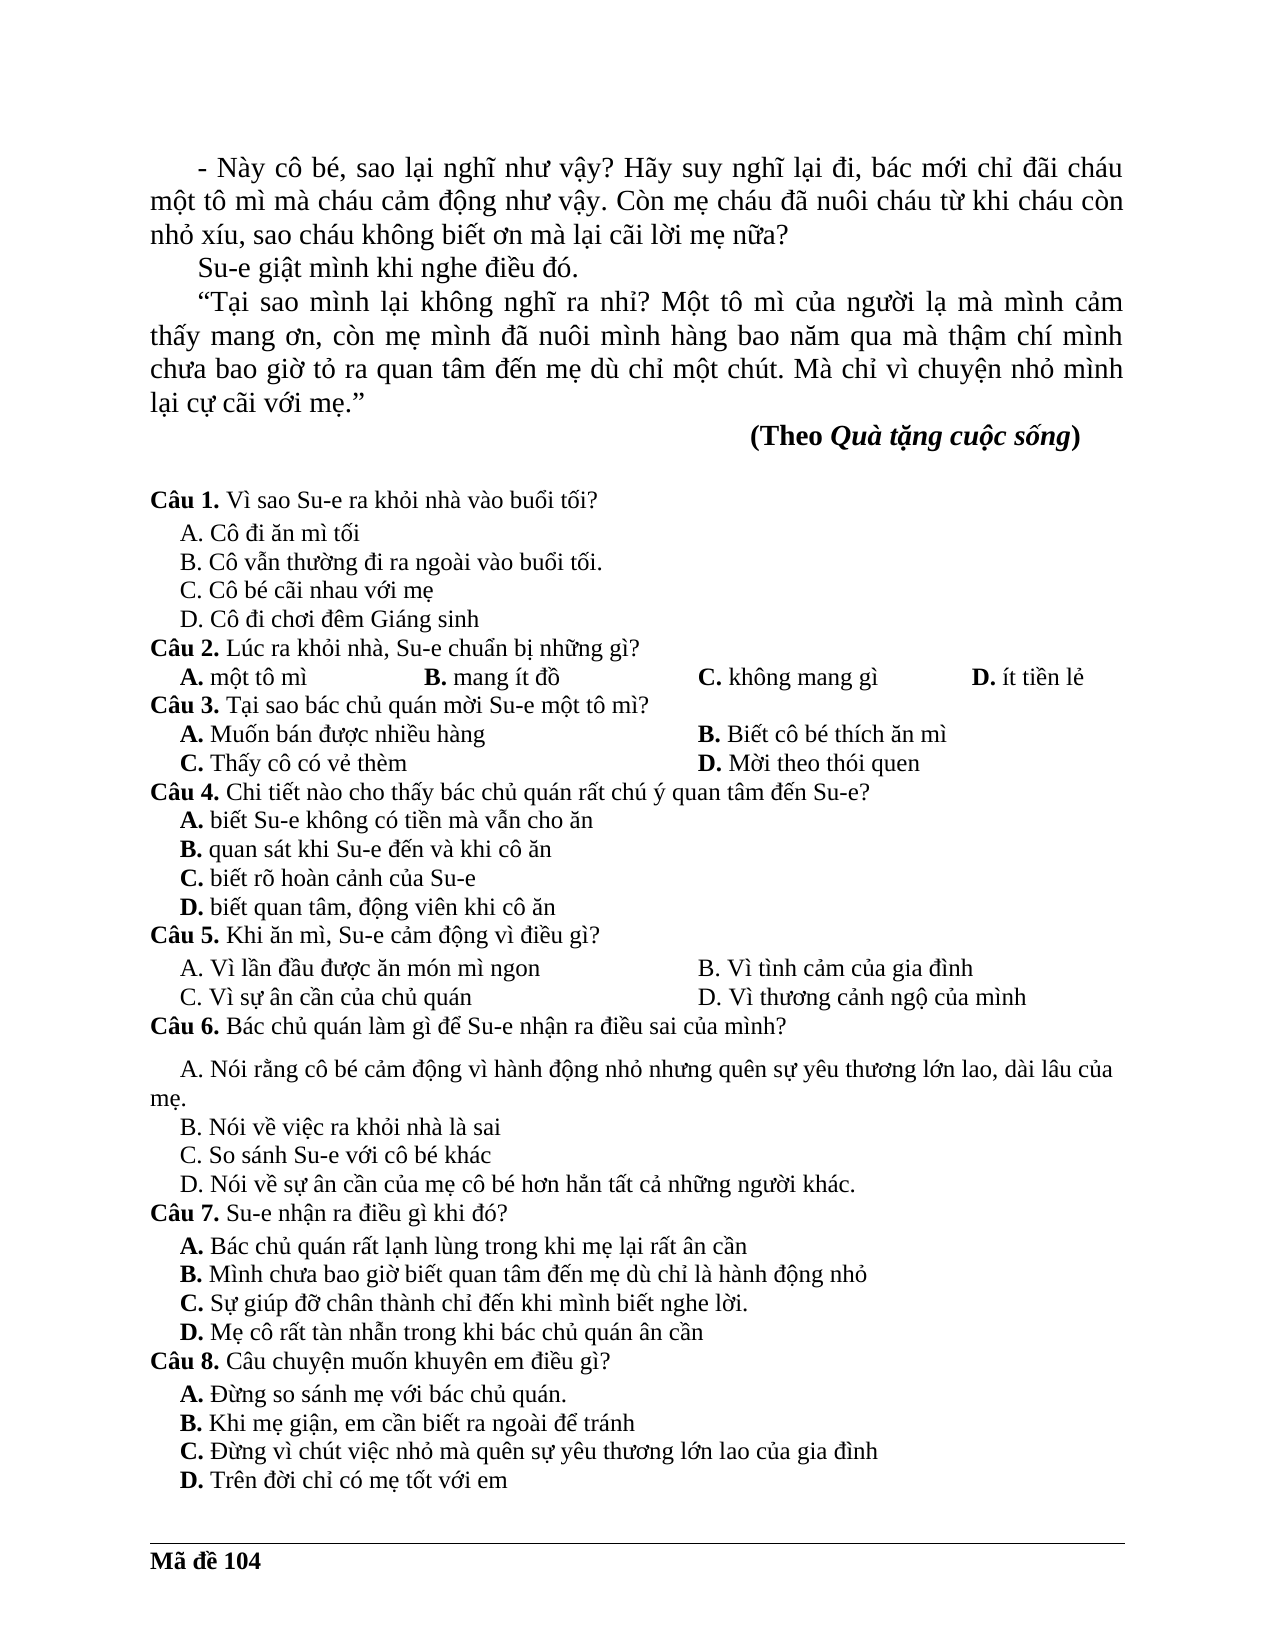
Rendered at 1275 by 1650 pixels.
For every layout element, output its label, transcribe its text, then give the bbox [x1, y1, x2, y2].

text - Này cô bé, sao lại nghĩ như vậy? Hãy suy nghĩ lại đi, bác mới chỉ đãi cháu một tô mì mà cháu cảm động như vậy. Còn mẹ cháu đã nuôi cháu từ khi cháu còn nhỏ xíu, sao cháu không biết ơn mà lại cãi lời mẹ nữa? [150, 150, 1125, 251]
text D. Trên đời chỉ có mẹ tốt với em [150, 1465, 1125, 1494]
text (Theo Quà tặng cuộc sống) [675, 418, 1125, 452]
text C. So sánh Su-e với cô bé khác [150, 1140, 1125, 1169]
text D. Nói về sự ân cần của mẹ cô bé hơn hẳn tất cả những người khác. [150, 1169, 1125, 1198]
text D. Mẹ cô rất tàn nhẫn trong khi bác chủ quán ân cần [150, 1317, 1125, 1346]
text B. Cô vẫn thường đi ra ngoài vào buổi tối. [150, 547, 1125, 575]
text Câu 8. Câu chuyện muốn khuyên em điều gì? [150, 1346, 1125, 1374]
text C. Sự giúp đỡ chân thành chỉ đến khi mình biết nghe lời. [150, 1288, 1125, 1317]
text A. Đừng so sánh mẹ với bác chủ quán. [150, 1379, 1125, 1408]
text Câu 3. Tại sao bác chủ quán mời Su-e một tô mì? [150, 690, 1125, 719]
text A. biết Su-e không có tiền mà vẫn cho ăn [150, 805, 1125, 834]
text D. biết quan tâm, động viên khi cô ăn [150, 892, 1125, 920]
text C. biết rõ hoàn cảnh của Su-e [150, 863, 1125, 892]
text C. Đừng vì chút việc nhỏ mà quên sự yêu thương lớn lao của gia đình [150, 1436, 1125, 1465]
text A. Bác chủ quán rất lạnh lùng trong khi mẹ lại rất ân cần [150, 1231, 1125, 1259]
text C. Cô bé cãi nhau với mẹ [150, 575, 1125, 604]
text Câu 6. Bác chủ quán làm gì để Su-e nhận ra điều sai của mình? [150, 1011, 1125, 1040]
text A. Cô đi ăn mì tối [150, 518, 1125, 547]
text Câu 1. Vì sao Su-e ra khỏi nhà vào buổi tối? [150, 485, 1125, 514]
text Câu 2. Lúc ra khỏi nhà, Su-e chuẩn bị những gì? [150, 633, 1125, 662]
text Câu 5. Khi ăn mì, Su-e cảm động vì điều gì? [150, 920, 1125, 949]
text Câu 7. Su-e nhận ra điều gì khi đó? [150, 1198, 1125, 1227]
text B. Mình chưa bao giờ biết quan tâm đến mẹ dù chỉ là hành động nhỏ [150, 1259, 1125, 1288]
text “Tại sao mình lại không nghĩ ra nhỉ? Một tô mì của người lạ mà mình cảm thấy mang ơn, còn mẹ mình đã nuôi mình hàng bao năm qua mà thậm chí mình chưa bao giờ tỏ ra quan tâm đến mẹ dù chỉ một chút. Mà chỉ vì chuyện nhỏ mình lại cự cãi với mẹ.” [150, 284, 1125, 418]
text A. Muốn bán được nhiều hàng B. Biết cô bé thích ăn mì [150, 719, 1125, 748]
text A. Vì lần đầu được ăn món mì ngon B. Vì tình cảm của gia đình [150, 953, 1125, 982]
text A. một tô mì B. mang ít đồ C. không mang gì D. ít tiền lẻ [150, 662, 1125, 690]
text Câu 4. Chi tiết nào cho thấy bác chủ quán rất chú ý quan tâm đến Su-e? [150, 777, 1125, 805]
text Su-e giật mình khi nghe điều đó. [150, 251, 1125, 284]
text A. Nói rằng cô bé cảm động vì hành động nhỏ nhưng quên sự yêu thương lớn lao, dài lâu của mẹ. [150, 1054, 1125, 1112]
text C. Vì sự ân cần của chủ quán D. Vì thương cảnh ngộ của mình [150, 982, 1125, 1011]
text D. Cô đi chơi đêm Giáng sinh [150, 604, 1125, 633]
text B. Nói về việc ra khỏi nhà là sai [150, 1112, 1125, 1140]
text C. Thấy cô có vẻ thèm D. Mời theo thói quen [150, 748, 1125, 777]
text B. Khi mẹ giận, em cần biết ra ngoài để tránh [150, 1408, 1125, 1436]
text B. quan sát khi Su-e đến và khi cô ăn [150, 834, 1125, 863]
